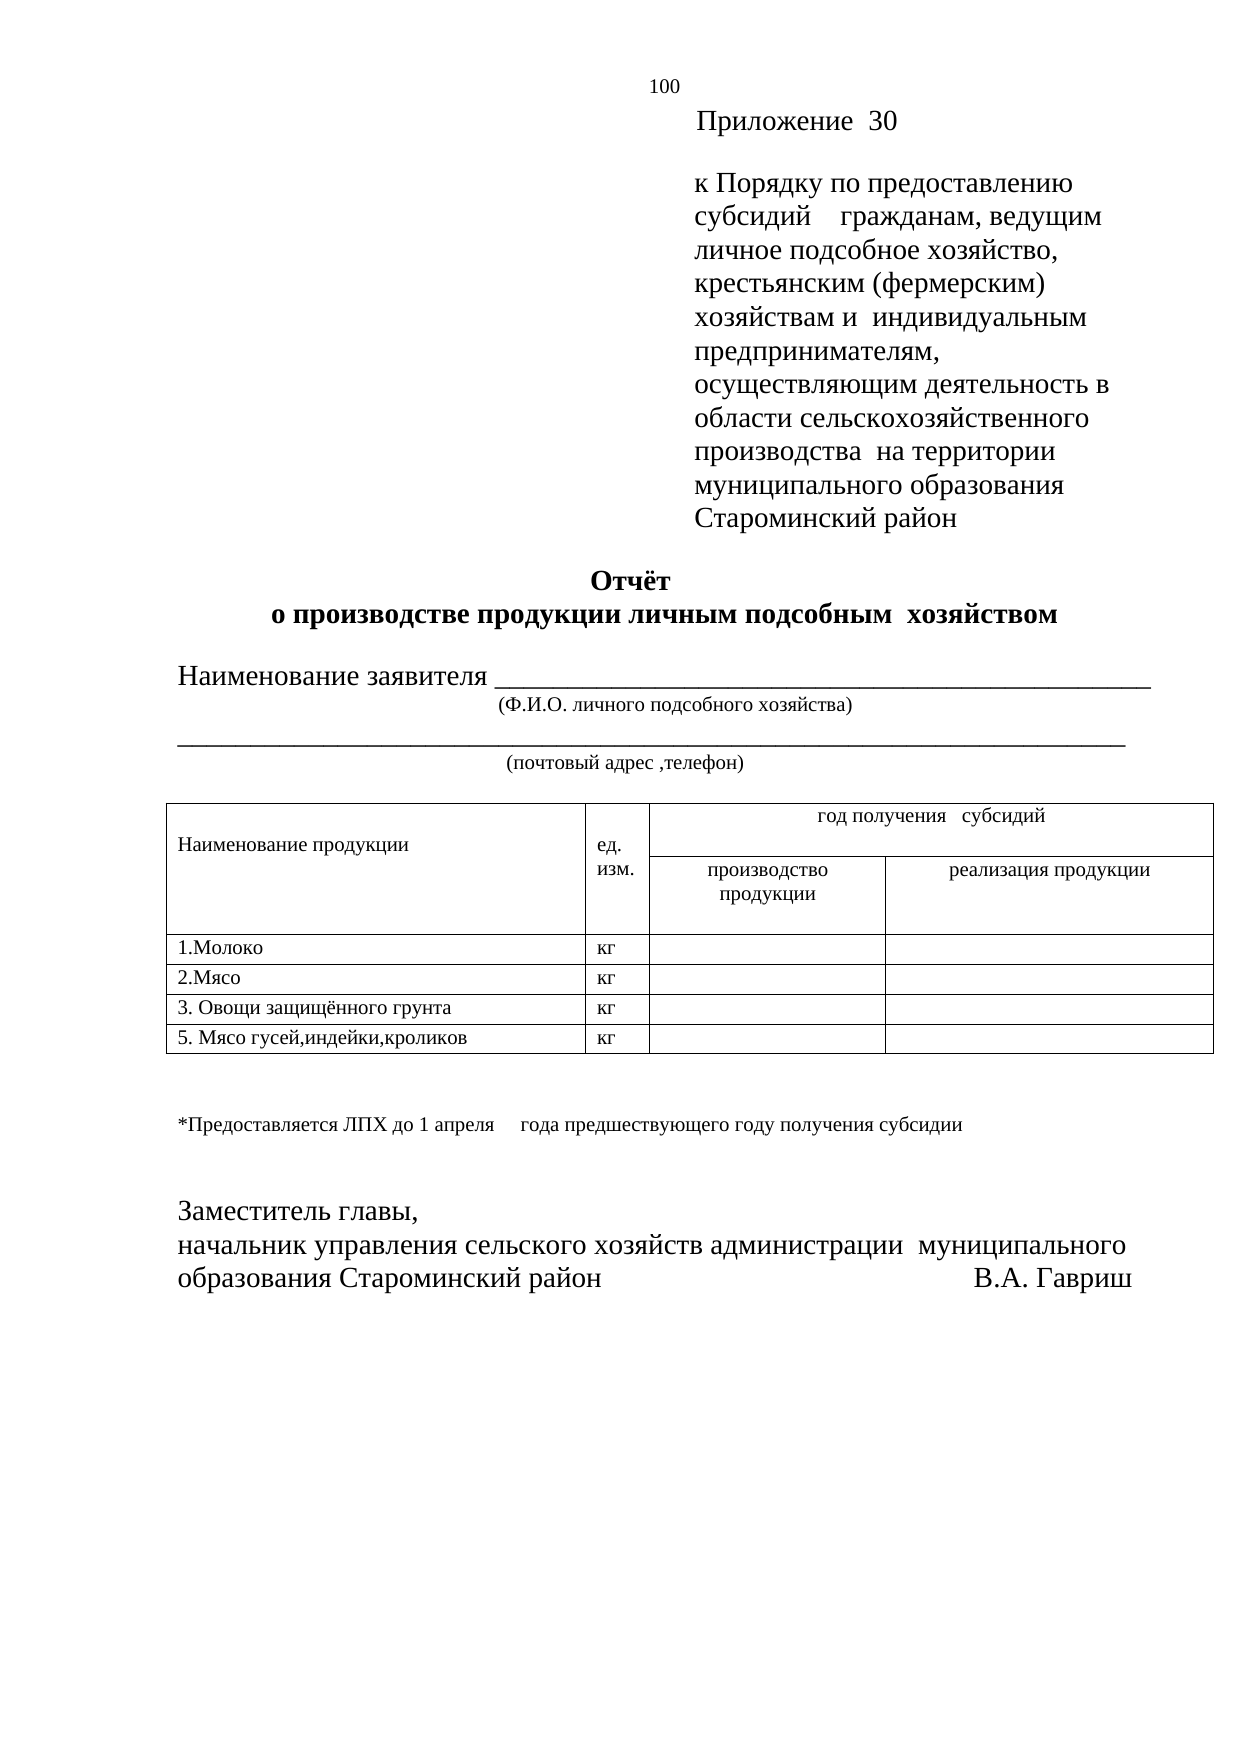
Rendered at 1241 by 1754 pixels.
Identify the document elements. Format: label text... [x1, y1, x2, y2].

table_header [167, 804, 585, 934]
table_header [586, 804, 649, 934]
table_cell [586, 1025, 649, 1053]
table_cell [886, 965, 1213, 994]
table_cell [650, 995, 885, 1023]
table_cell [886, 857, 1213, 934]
text Отчёт [177, 563, 1152, 596]
text Наименование заявителя _____________________________________________ [177, 658, 1152, 692]
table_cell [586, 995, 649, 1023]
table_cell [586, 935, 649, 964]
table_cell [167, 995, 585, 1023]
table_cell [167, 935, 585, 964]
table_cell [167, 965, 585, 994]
text Приложение 30 [177, 103, 1152, 136]
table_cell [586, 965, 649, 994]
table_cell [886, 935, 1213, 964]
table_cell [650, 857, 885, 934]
text (Ф.И.О. личного подсобного хозяйства) [177, 692, 1152, 716]
text о производстве продукции личным подсобным хозяйством [177, 596, 1152, 630]
text начальник управления сельского хозяйств администрации муниципального образования Староминский район В.А. Гавриш [177, 1227, 1152, 1294]
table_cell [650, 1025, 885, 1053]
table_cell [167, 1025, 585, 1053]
text *Предоставляется ЛПХ до 1 апреля года предшествующего году получения субсидии [177, 1112, 1152, 1136]
text Заместитель главы, [177, 1193, 1152, 1227]
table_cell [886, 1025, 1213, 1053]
text (почтовый адрес ,телефон) [177, 749, 1152, 774]
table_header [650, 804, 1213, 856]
text _________________________________________________________________ [177, 716, 1152, 749]
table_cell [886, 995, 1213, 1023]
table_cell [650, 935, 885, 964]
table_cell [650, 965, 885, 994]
text к Порядку по предоставлению субсидий гражданам, ведущим личное подсобное хозяйство, крестьянским (фермерским) хозяйствам и индивидуальным предпринимателям, осуществляющим деятельность в области сельскохозяйственного производства на территории муниципального образования Староминский район [694, 136, 1152, 534]
